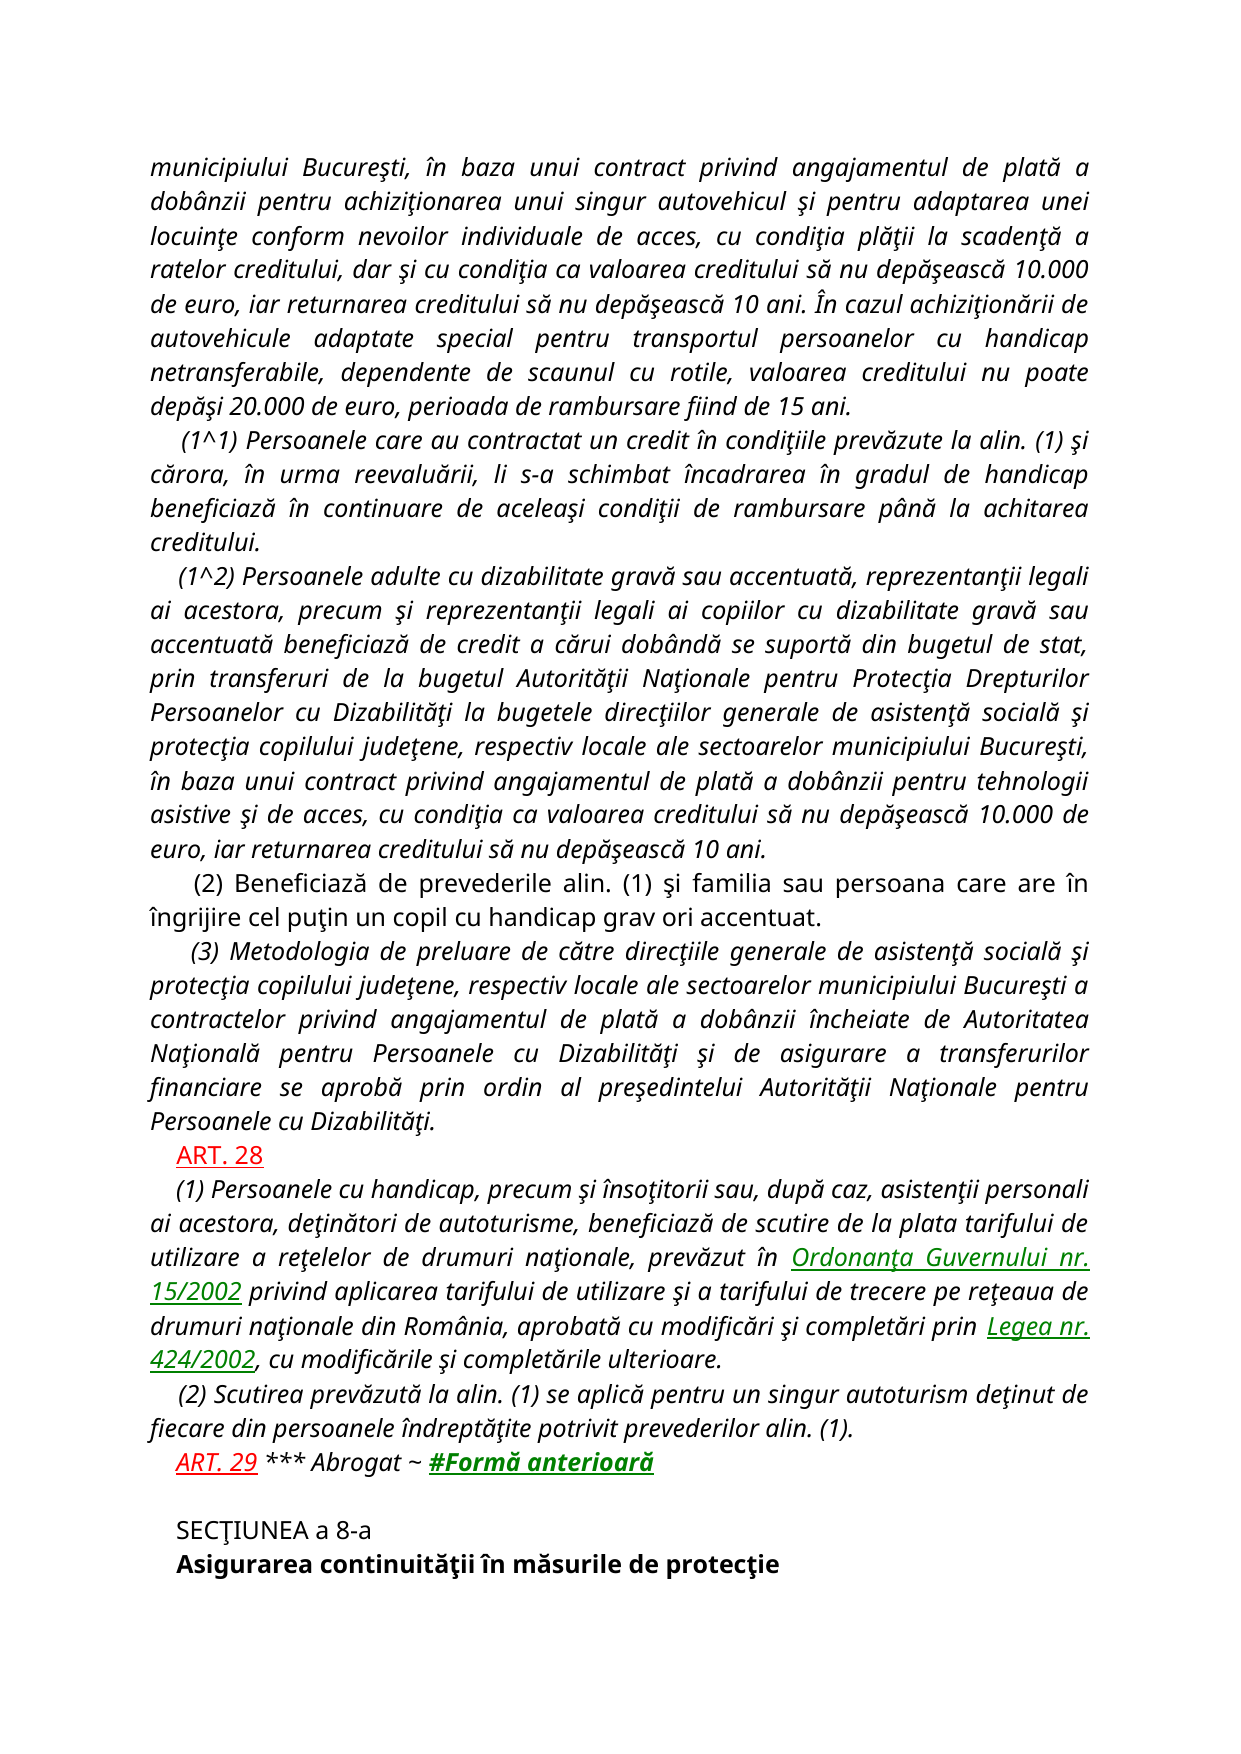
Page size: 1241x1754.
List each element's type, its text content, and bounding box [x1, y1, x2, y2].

text (1^1) Persoanele care au contractat un credit în condiţiile prevăzute la alin. (1) şi cărora, în urma reevaluării, li s-a schimbat încadrarea în gradul de handicap beneficiază în continuare de aceleaşi condiţii de rambursare până la achitarea creditului. [150, 422, 1090, 559]
text (2) Scutirea prevăzută la alin. (1) se aplică pentru un singur autoturism deţinut de fiecare din persoanele îndreptăţite potrivit prevederilor alin. (1). [150, 1376, 1090, 1444]
text ART. 29 *** Abrogat ~ #Formă anterioară [150, 1444, 1090, 1478]
text SECŢIUNEA a 8-a [150, 1512, 1090, 1547]
text (1) Persoanele cu handicap, precum şi însoţitorii sau, după caz, asistenţii personali ai acestora, deţinători de autoturisme, beneficiază de scutire de la plata tarifului de utilizare a reţelelor de drumuri naţionale, prevăzut în Ordonanţa Guvernului nr. 15/2002 privind aplicarea tarifului de utilizare şi a tarifului de trecere pe reţeaua de drumuri naţionale din România, aprobată cu modificări şi completări prin Legea nr. 424/2002, cu modificările şi completările ulterioare. [150, 1172, 1090, 1376]
text ART. 28 [150, 1138, 1090, 1172]
text (3) Metodologia de preluare de către direcţiile generale de asistenţă socială şi protecţia copilului judeţene, respectiv locale ale sectoarelor municipiului Bucureşti a contractelor privind angajamentul de plată a dobânzii încheiate de Autoritatea Naţională pentru Persoanele cu Dizabilităţi şi de asigurare a transferurilor financiare se aprobă prin ordin al preşedintelui Autorităţii Naţionale pentru Persoanele cu Dizabilităţi. [150, 933, 1090, 1138]
text Asigurarea continuităţii în măsurile de protecţie [150, 1547, 1090, 1581]
text (2) Beneficiază de prevederile alin. (1) şi familia sau persoana care are în îngrijire cel puţin un copil cu handicap grav ori accentuat. [150, 865, 1090, 933]
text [150, 150, 1090, 422]
text (1^2) Persoanele adulte cu dizabilitate gravă sau accentuată, reprezentanţii legali ai acestora, precum şi reprezentanţii legali ai copiilor cu dizabilitate gravă sau accentuată beneficiază de credit a cărui dobândă se suportă din bugetul de stat, prin transferuri de la bugetul Autorităţii Naţionale pentru Protecţia Drepturilor Persoanelor cu Dizabilităţi la bugetele direcţiilor generale de asistenţă socială şi protecţia copilului judeţene, respectiv locale ale sectoarelor municipiului Bucureşti, în baza unui contract privind angajamentul de plată a dobânzii pentru tehnologii asistive şi de acces, cu condiţia ca valoarea creditului să nu depăşească 10.000 de euro, iar returnarea creditului să nu depăşească 10 ani. [150, 559, 1090, 865]
